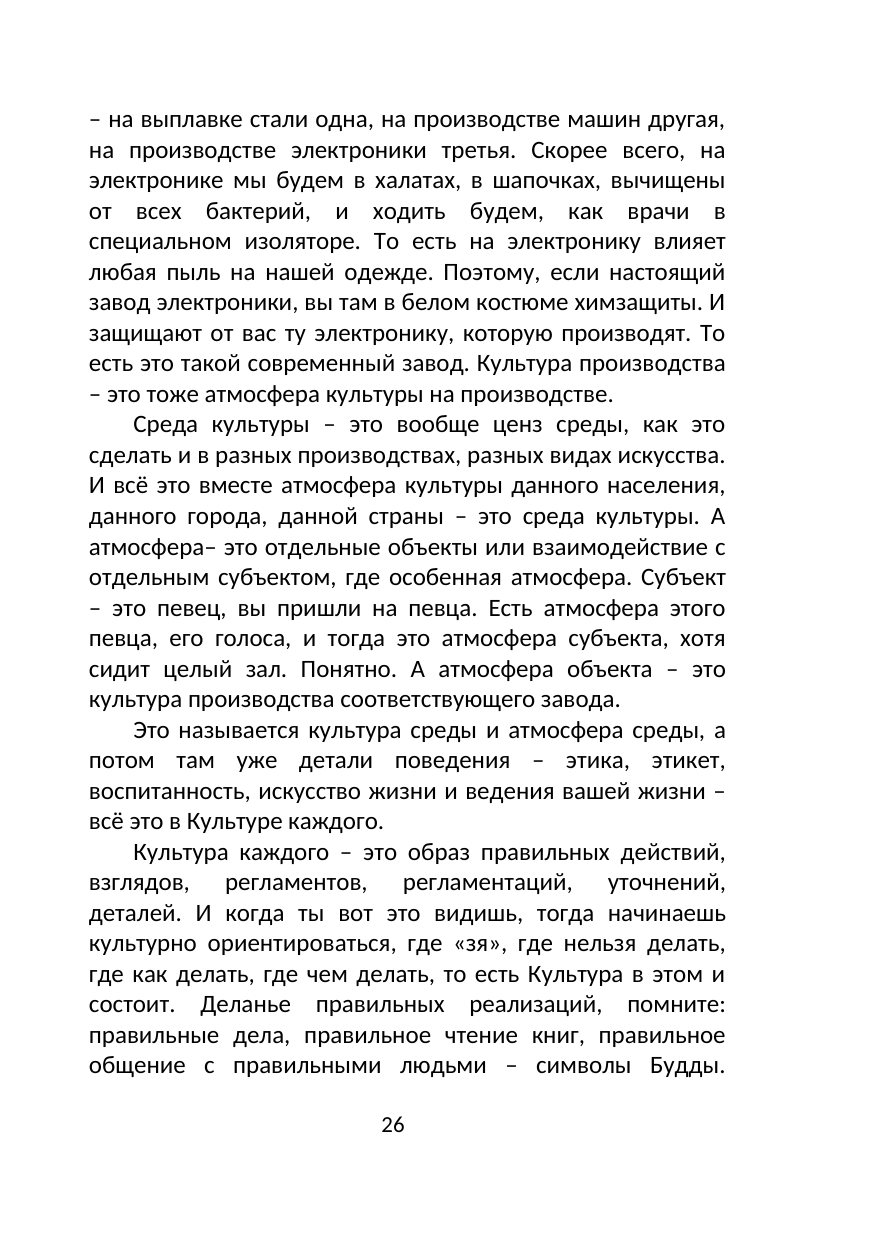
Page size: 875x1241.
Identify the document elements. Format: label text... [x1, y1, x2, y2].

text Это называется культура среды и атмосфера среды, а потом там уже детали поведения – этика, этикет, воспитанность, искусство жизни и ведения вашей жизни – всё это в Культуре каждого. [89, 714, 726, 836]
text Среда культуры – это вообще ценз среды, как это сделать и в разных производствах, разных видах искусства. И всё это вместе атмосфера культуры данного населения, данного города, данной страны – это среда культуры. А атмосфера– это отдельные объекты или взаимодействие с отдельным субъектом, где особенная атмосфера. Субъект – это певец, вы пришли на певца. Есть атмосфера этого певца, его голоса, и тогда это атмосфера субъекта, хотя сидит целый зал. Понятно. А атмосфера объекта – это культура производства соответствующего завода. [89, 408, 726, 714]
